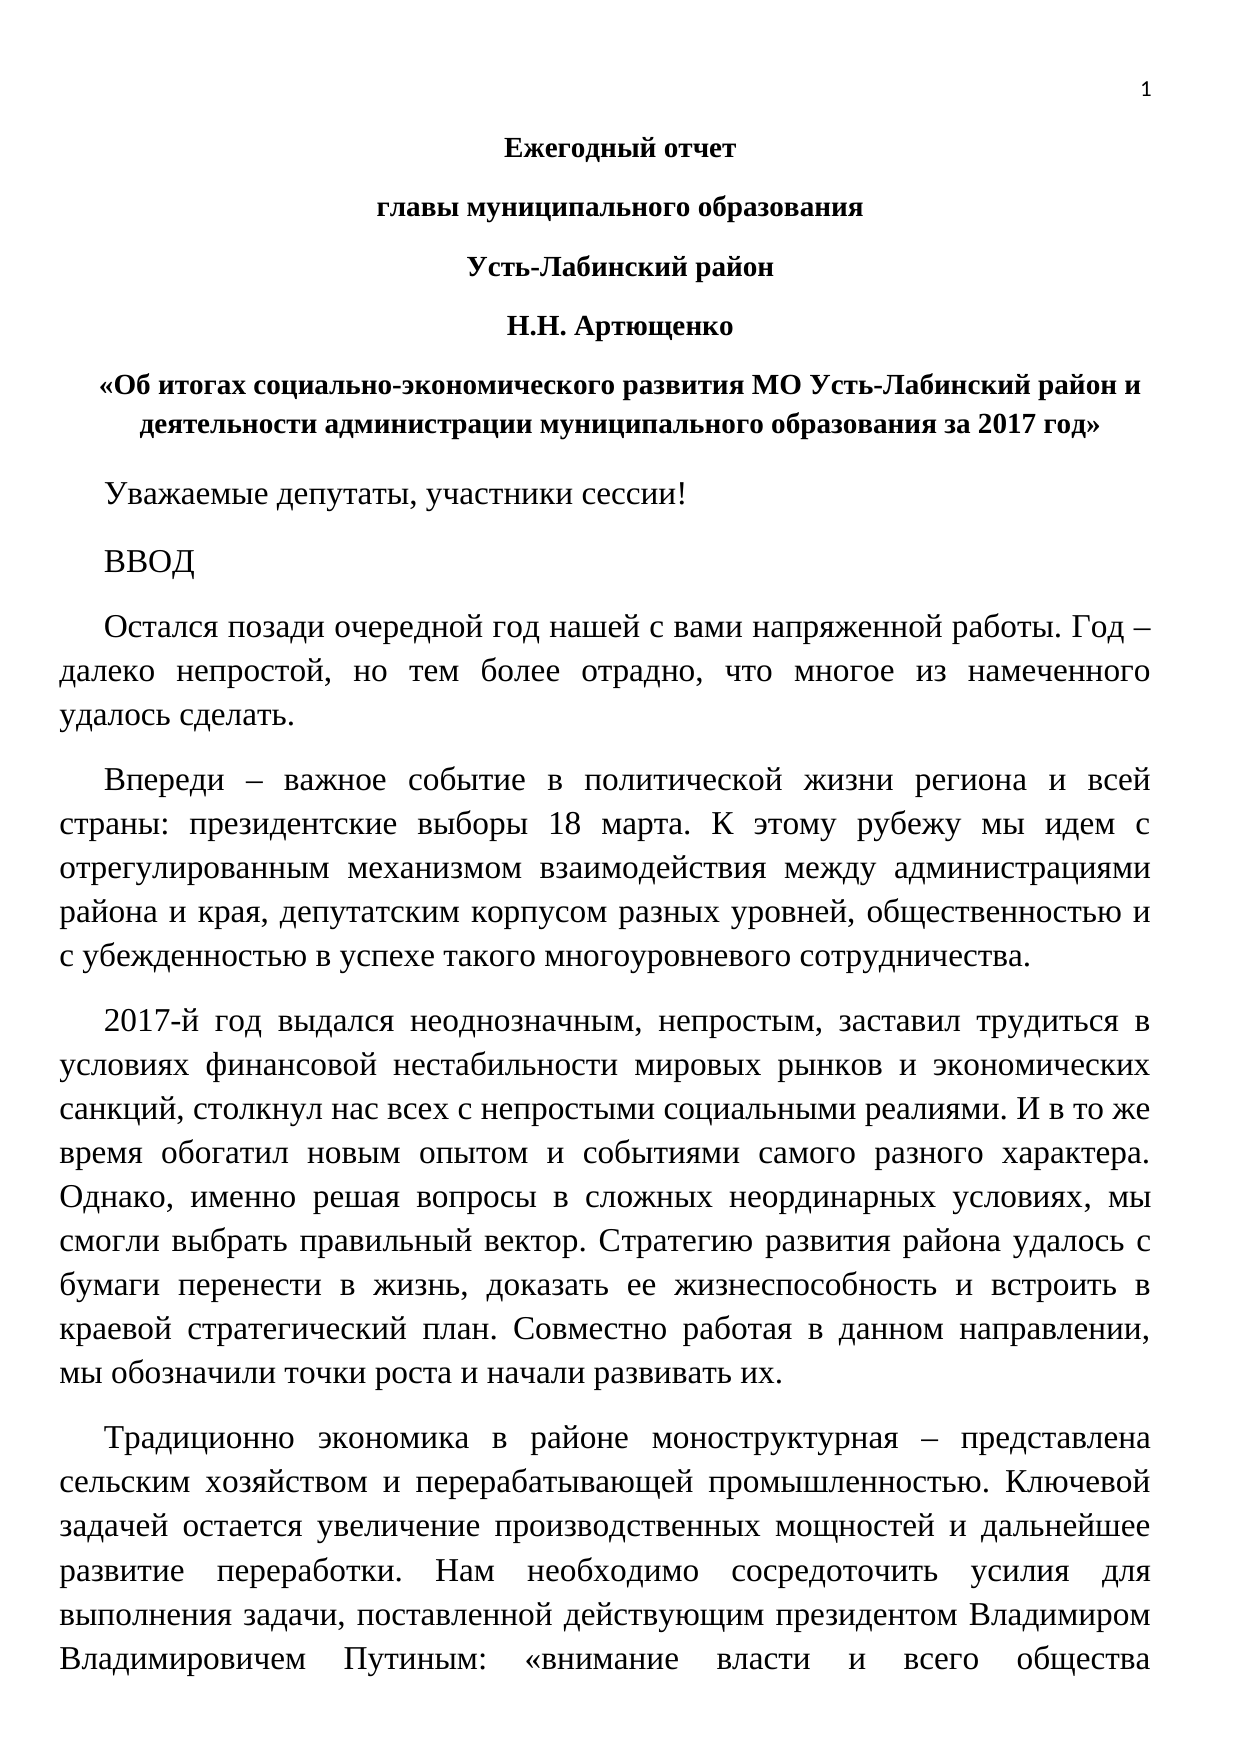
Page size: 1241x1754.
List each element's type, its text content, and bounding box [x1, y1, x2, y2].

text Ежегодный отчет [89, 130, 1152, 163]
text Усть-Лабинский район [89, 249, 1152, 282]
text ВВОД [59, 541, 1152, 579]
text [59, 1418, 1152, 1676]
text главы муниципального образования [89, 189, 1152, 223]
text Н.Н. Артющенко [89, 308, 1152, 342]
text Уважаемые депутаты, участники сессии! [59, 474, 1152, 512]
text «Об итогах социально-экономического развития МО Усть-Лабинский район и деятельности администрации муниципального образования за 2017 год» [89, 367, 1152, 439]
text 2017-й год выдался неоднозначным, непростым, заставил трудиться в условиях финансовой нестабильности мировых рынков и экономических санкций, столкнул нас всех с непростыми социальными реалиями. И в то же время обогатил новым опытом и событиями самого разного характера. Однако, именно решая вопросы в сложных неординарных условиях, мы смогли выбрать правильный вектор. Стратегию развития района удалось с бумаги перенести в жизнь, доказать ее жизнеспособность и встроить в краевой стратегический план. Совместно работая в данном направлении, мы обозначили точки роста и начали развивать их. [59, 1000, 1152, 1391]
text Остался позади очередной год нашей с вами напряженной работы. Год – далеко непростой, но тем более отрадно, что многое из намеченного удалось сделать. [59, 606, 1152, 732]
text Впереди – важное событие в политической жизни региона и всей страны: президентские выборы 18 марта. К этому рубежу мы идем с отрегулированным механизмом взаимодействия между администрациями района и края, депутатским корпусом разных уровней, общественностью и с убежденностью в успехе такого многоуровневого сотрудничества. [59, 759, 1152, 974]
